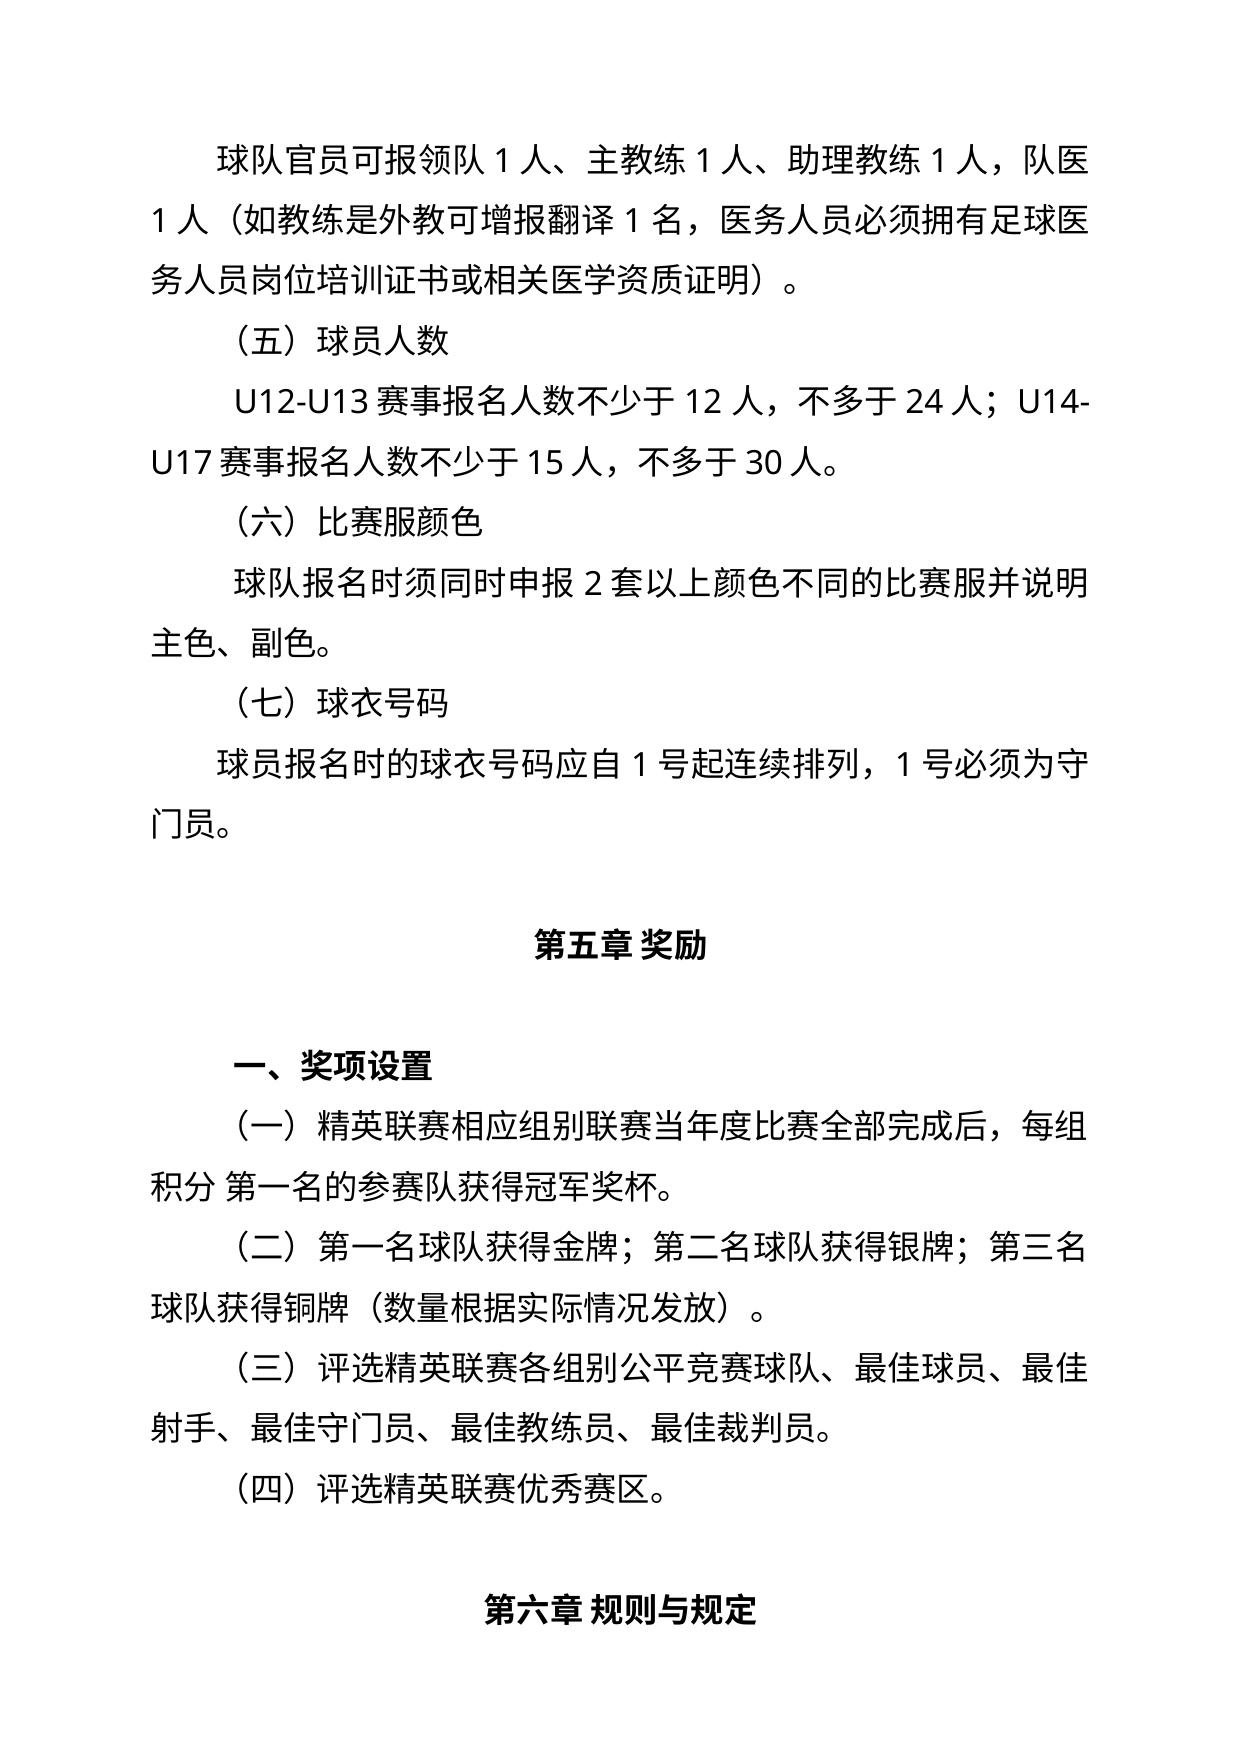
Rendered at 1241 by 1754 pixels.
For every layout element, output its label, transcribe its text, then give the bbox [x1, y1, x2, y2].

text 第六章 规则与规定 [150, 1574, 1090, 1634]
text 球队报名时须同时申报2套以上颜色不同的比赛服并说明主色、副色。 [150, 547, 1090, 667]
text U12-U13赛事报名人数不少于 12 人，不多于 24人；U14-U17赛事报名人数不少于15人，不多于 30人。 [150, 365, 1090, 486]
text 第五章 奖励 [150, 909, 1090, 969]
text （一）精英联赛相应组别联赛当年度比赛全部完成后，每组积分 第一名的参赛队获得冠军奖杯。 [150, 1090, 1090, 1211]
text （五）球员人数 [150, 305, 1090, 365]
text （七）球衣号码 [150, 667, 1090, 728]
text （二）第一名球队获得金牌；第二名球队获得银牌；第三名球队获得铜牌（数量根据实际情况发放）。 [150, 1211, 1090, 1332]
text （四）评选精英联赛优秀赛区。 [150, 1453, 1090, 1513]
text （六）比赛服颜色 [150, 486, 1090, 547]
text （三）评选精英联赛各组别公平竞赛球队、最佳球员、最佳射手、最佳守门员、最佳教练员、最佳裁判员。 [150, 1332, 1090, 1453]
text 球员报名时的球衣号码应自1号起连续排列，1号必须为守门员。 [150, 728, 1090, 849]
text 球队官员可报领队1人、主教练1人、助理教练1人，队医1人（如教练是外教可增报翻译 1 名，医务人员必须拥有足球医务人员岗位培训证书或相关医学资质证明）。 [150, 124, 1090, 305]
text 一、奖项设置 [150, 1030, 1090, 1090]
